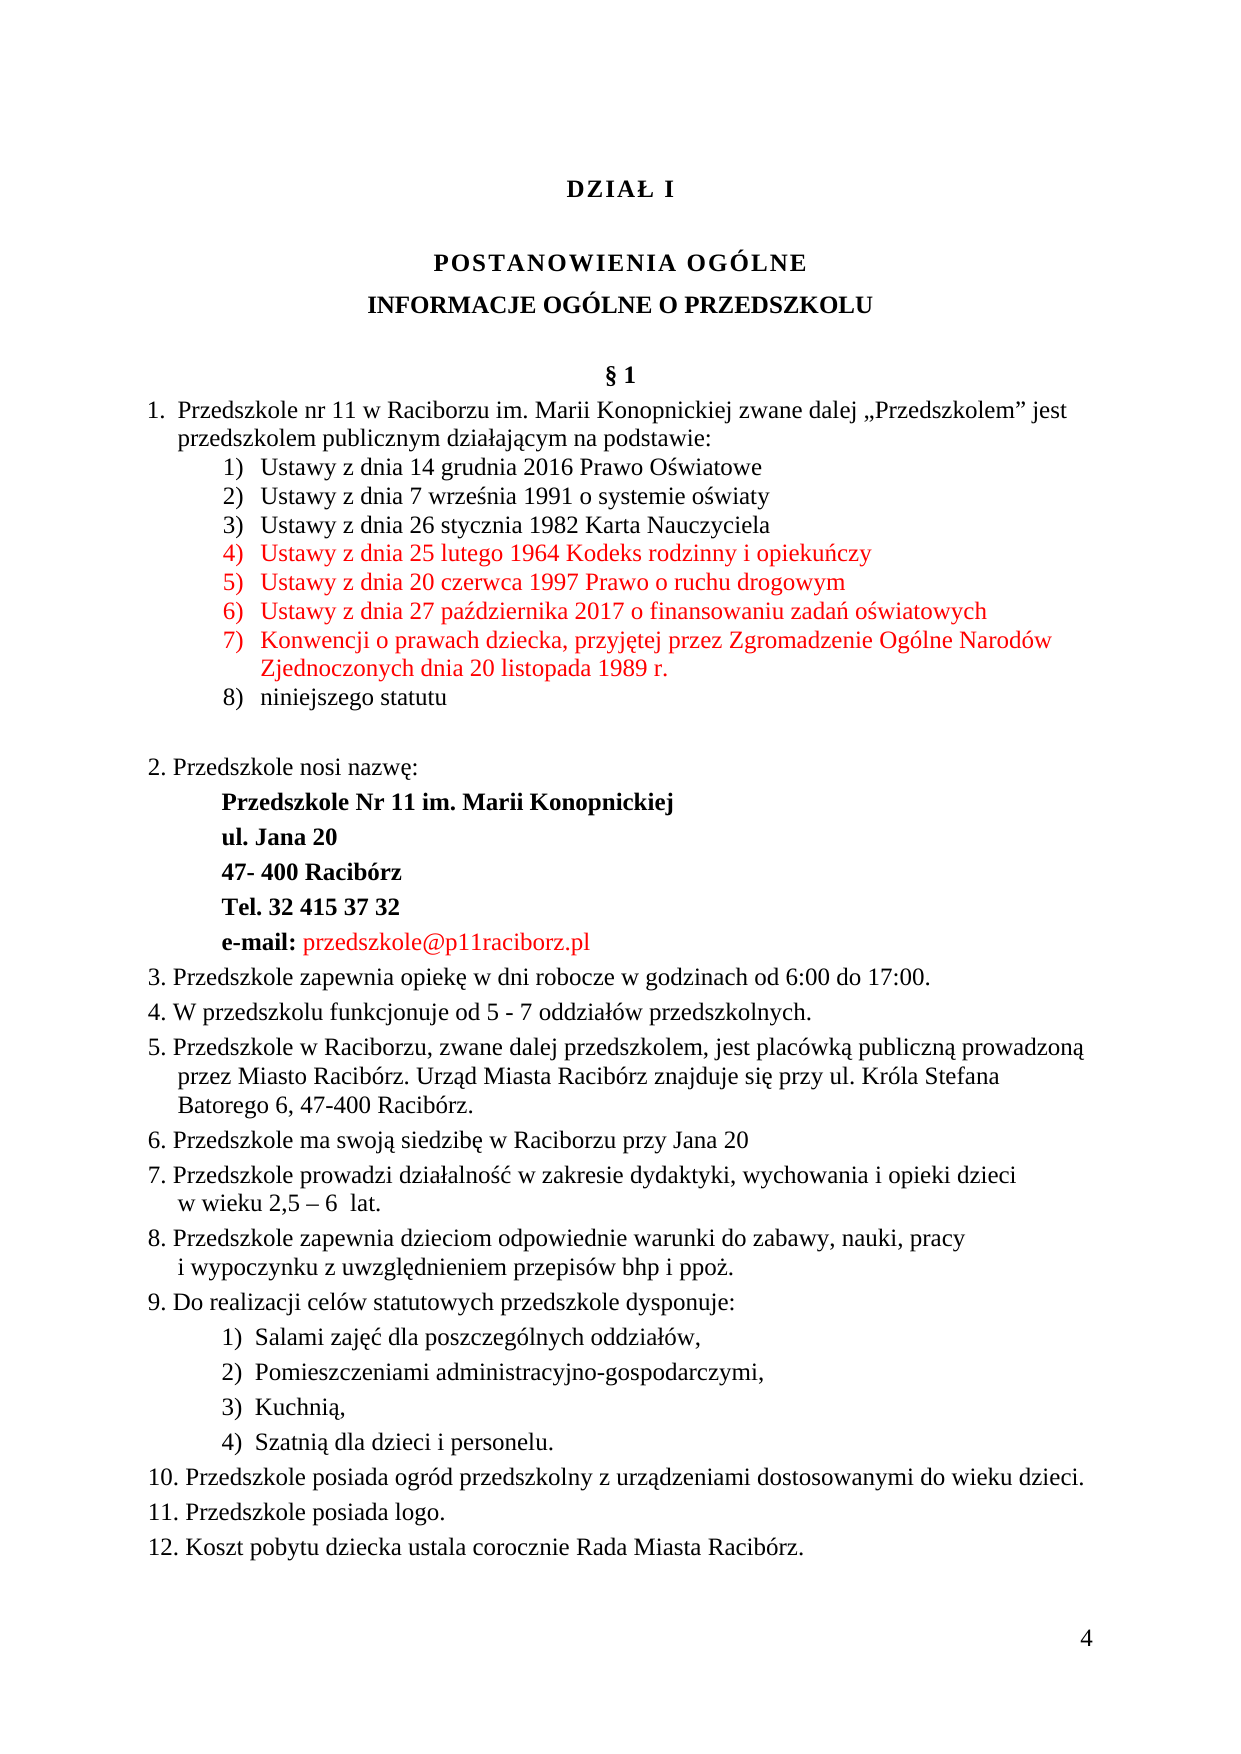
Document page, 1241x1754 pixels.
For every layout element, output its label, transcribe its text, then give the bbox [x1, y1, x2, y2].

text 9. Do realizacji celów statutowych przedszkole dysponuje: [148, 1287, 1093, 1316]
list Ustawy z dnia 7 września 1991 o systemie oświaty [223, 481, 1093, 510]
text 7. Przedszkole prowadzi działalność w zakresie dydaktyki, wychowania i opieki dzieci w wieku 2,5 – 6 lat. [148, 1160, 1093, 1217]
text 12. Koszt pobytu dziecka ustala corocznie Rada Miasta Racibórz. [148, 1532, 1093, 1561]
list Ustawy z dnia 27 października 2017 o finansowaniu zadań oświatowych [223, 596, 1093, 625]
text 2) Pomieszczeniami administracyjno-gospodarczymi, [148, 1357, 1093, 1386]
list Przedszkole nr 11 w Raciborzu im. Marii Konopnickiej zwane dalej „Przedszkolem” jest przedszkolem publicznym działającym na podstawie: [147, 395, 1093, 452]
text INFORMACJE OGÓLNE O PRZEDSZKOLU [148, 290, 1093, 318]
text 2. Przedszkole nosi nazwę: [148, 752, 1093, 781]
text 11. Przedszkole posiada logo. [148, 1497, 1093, 1526]
text 10. Przedszkole posiada ogród przedszkolny z urządzeniami dostosowanymi do wieku dzieci. [148, 1462, 1093, 1491]
text 4) Szatnią dla dzieci i personelu. [148, 1427, 1093, 1456]
text Tel. 32 415 37 32 [148, 892, 1093, 921]
list Ustawy z dnia 20 czerwca 1997 Prawo o ruchu drogowym [223, 567, 1093, 596]
text § 1 [148, 360, 1093, 388]
text 47- 400 Racibórz [148, 857, 1093, 886]
list Konwencji o prawach dziecka, przyjętej przez Zgromadzenie Ogólne Narodów Zjednoczonych dnia 20 listopada 1989 r. [223, 625, 1093, 682]
list Ustawy z dnia 25 lutego 1964 Kodeks rodzinny i opiekuńczy [223, 538, 1093, 567]
text 5. Przedszkole w Raciborzu, zwane dalej przedszkolem, jest placówką publiczną prowadzoną przez Miasto Racibórz. Urząd Miasta Racibórz znajduje się przy ul. Króla Stefana Batorego 6, 47-400 Racibórz. [148, 1032, 1093, 1118]
text POSTANOWIENIA OGÓLNE [148, 248, 1093, 277]
text 8. Przedszkole zapewnia dzieciom odpowiednie warunki do zabawy, nauki, pracy i wypoczynku z uwzględnieniem przepisów bhp i ppoż. [148, 1223, 1093, 1281]
text Przedszkole Nr 11 im. Marii Konopnickiej [148, 787, 1093, 816]
text 6. Przedszkole ma swoją siedzibę w Raciborzu przy Jana 20 [148, 1125, 1093, 1153]
text e-mail: przedszkole@p11raciborz.pl [148, 927, 1093, 956]
text 3. Przedszkole zapewnia opiekę w dni robocze w godzinach od 6:00 do 17:00. [148, 962, 1093, 991]
list niniejszego statutu [223, 682, 1093, 711]
list Ustawy z dnia 14 grudnia 2016 Prawo Oświatowe [223, 452, 1093, 481]
text 1) Salami zajęć dla poszczególnych oddziałów, [148, 1322, 1093, 1351]
text 3) Kuchnią, [148, 1392, 1093, 1421]
text ul. Jana 20 [148, 822, 1093, 851]
text DZIAŁ I [148, 174, 1093, 203]
text 4. W przedszkolu funkcjonuje od 5 - 7 oddziałów przedszkolnych. [148, 997, 1093, 1026]
list Ustawy z dnia 26 stycznia 1982 Karta Nauczyciela [223, 510, 1093, 538]
